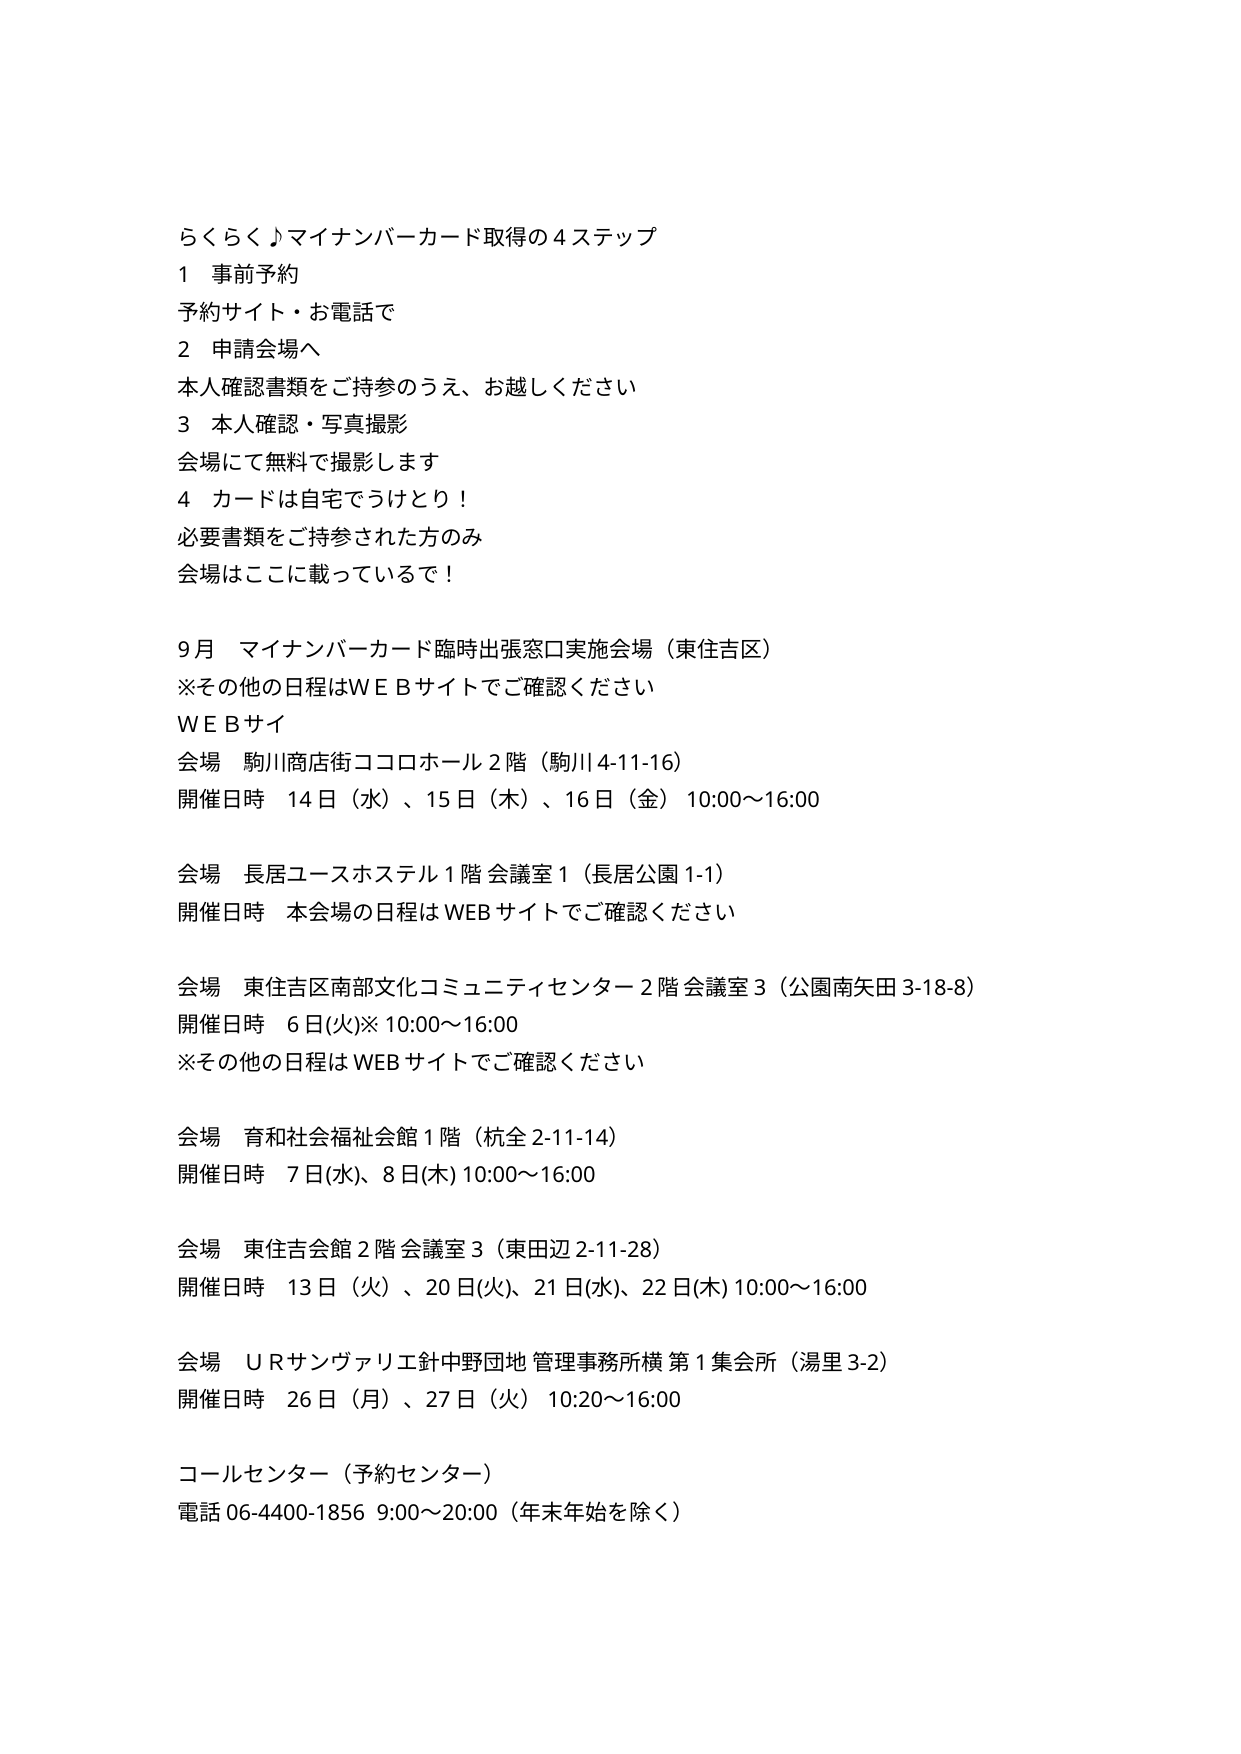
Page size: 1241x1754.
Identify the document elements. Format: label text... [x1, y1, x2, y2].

text 開催日時 7日(水)、8日(木) 10:00～16:00 [177, 1154, 1063, 1192]
text ＷＥＢサイ [177, 704, 1063, 742]
text 開催日時 14日（水）、15日（木）、16日（金） 10:00～16:00 [177, 779, 1063, 817]
text 9月 マイナンバーカード臨時出張窓口実施会場（東住吉区） [177, 629, 1063, 667]
text 2 申請会場へ [177, 329, 1063, 367]
text らくらく♪マイナンバーカード取得の4ステップ [177, 217, 1063, 254]
text 必要書類をご持参された方のみ [177, 517, 1063, 554]
text コールセンター（予約センター） [177, 1454, 1063, 1492]
text 4 カードは自宅でうけとり！ [177, 479, 1063, 517]
text ※その他の日程はＷＥＢサイトでご確認ください [177, 667, 1063, 704]
text 開催日時 26日（月）、27日（火） 10:20～16:00 [177, 1379, 1063, 1417]
text 会場 育和社会福祉会館 1階（杭全2-11-14） [177, 1117, 1063, 1154]
text 会場はここに載っているで！ [177, 554, 1063, 592]
text 開催日時 6日(火)※ 10:00～16:00 [177, 1004, 1063, 1042]
text 1 事前予約 [177, 254, 1063, 292]
text 予約サイト・お電話で [177, 292, 1063, 329]
text ※その他の日程はWEBサイトでご確認ください [177, 1042, 1063, 1079]
text 会場 長居ユースホステル 1階 会議室1（長居公園1-1） [177, 854, 1063, 892]
text 3 本人確認・写真撮影 [177, 404, 1063, 442]
text 開催日時 本会場の日程はWEBサイトでご確認ください [177, 892, 1063, 929]
text 開催日時 13日（火）、20日(火)、21日(水)、22日(木) 10:00～16:00 [177, 1267, 1063, 1304]
text 会場 駒川商店街ココロホール 2階（駒川4-11-16） [177, 742, 1063, 779]
text 会場にて無料で撮影します [177, 442, 1063, 479]
text 会場 ＵＲサンヴァリエ針中野団地 管理事務所横 第1集会所（湯里3-2） [177, 1342, 1063, 1379]
text 本人確認書類をご持参のうえ、お越しください [177, 367, 1063, 404]
text 電話 06-4400-1856 9:00～20:00（年末年始を除く） [177, 1492, 1063, 1529]
text 会場 東住吉会館 2階 会議室3（東田辺2-11-28） [177, 1229, 1063, 1267]
text 会場 東住吉区南部文化コミュニティセンター 2階 会議室3（公園南矢田3-18-8） [177, 967, 1063, 1004]
